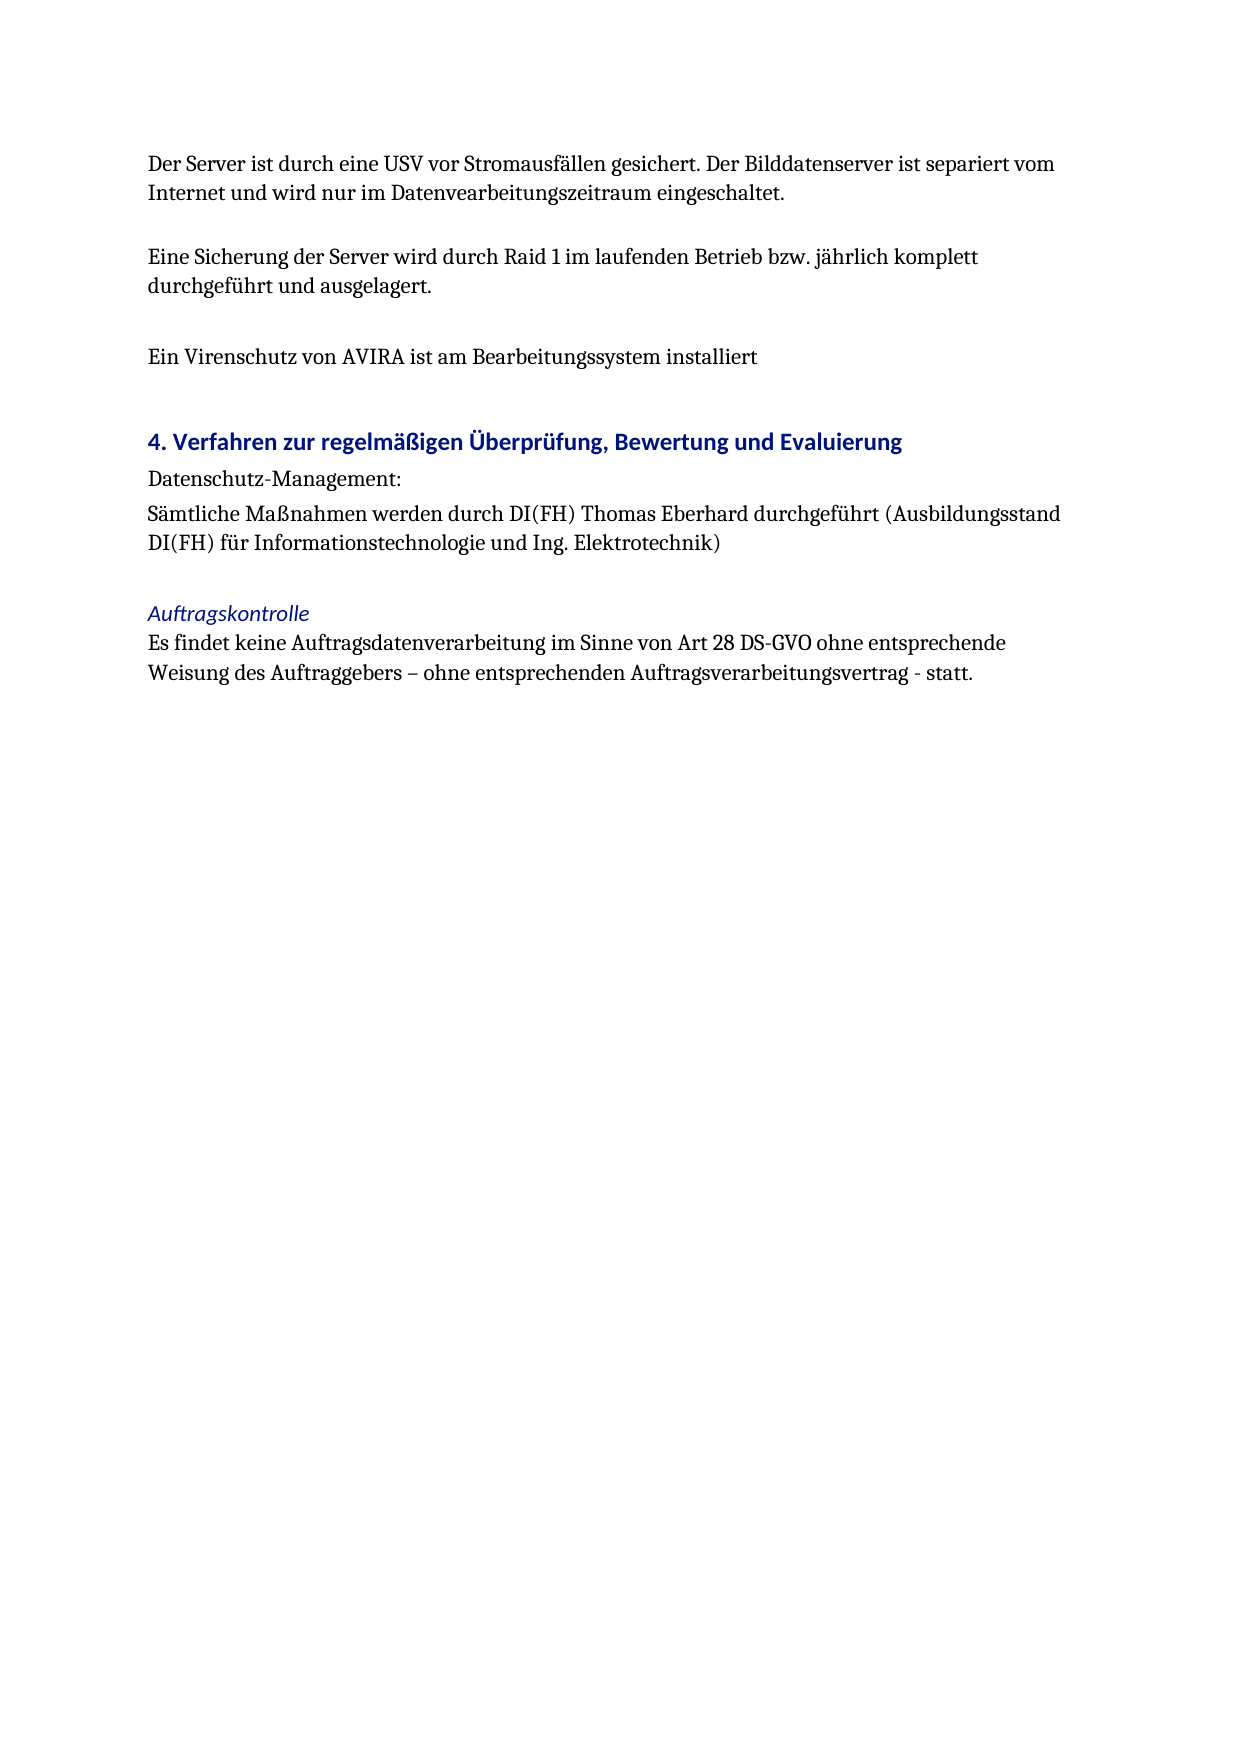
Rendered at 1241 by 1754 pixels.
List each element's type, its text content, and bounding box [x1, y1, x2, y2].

text Sämtliche Maßnahmen werden durch DI(FH) Thomas Eberhard durchgeführt (Ausbildungsstand DI(FH) für Informationstechnologie und Ing. Elektrotechnik) [148, 498, 1093, 557]
text Es findet keine Auftragsdatenverarbeitung im Sinne von Art 28 DS-GVO ohne entsprechende Weisung des Auftraggebers – ohne entsprechenden Auftragsverarbeitungsvertrag - statt. [148, 627, 1093, 686]
text Eine Sicherung der Server wird durch Raid 1 im laufenden Betrieb bzw. jährlich komplett durchgeführt und ausgelagert. [148, 212, 1093, 300]
subtitle Auftragskontrolle [148, 598, 1093, 627]
text Der Server ist durch eine USV vor Stromausfällen gesichert. Der Bilddatenserver ist separiert vom Internet und wird nur im Datenvearbeitungszeitraum eingeschaltet. [148, 148, 1093, 206]
text Datenschutz-Management: [148, 463, 1093, 492]
text Ein Virenschutz von AVIRA ist am Bearbeitungssystem installiert [148, 341, 1093, 371]
subtitle 4. Verfahren zur regelmäßigen Überprüfung, Bewertung und Evaluierung [148, 426, 1093, 457]
